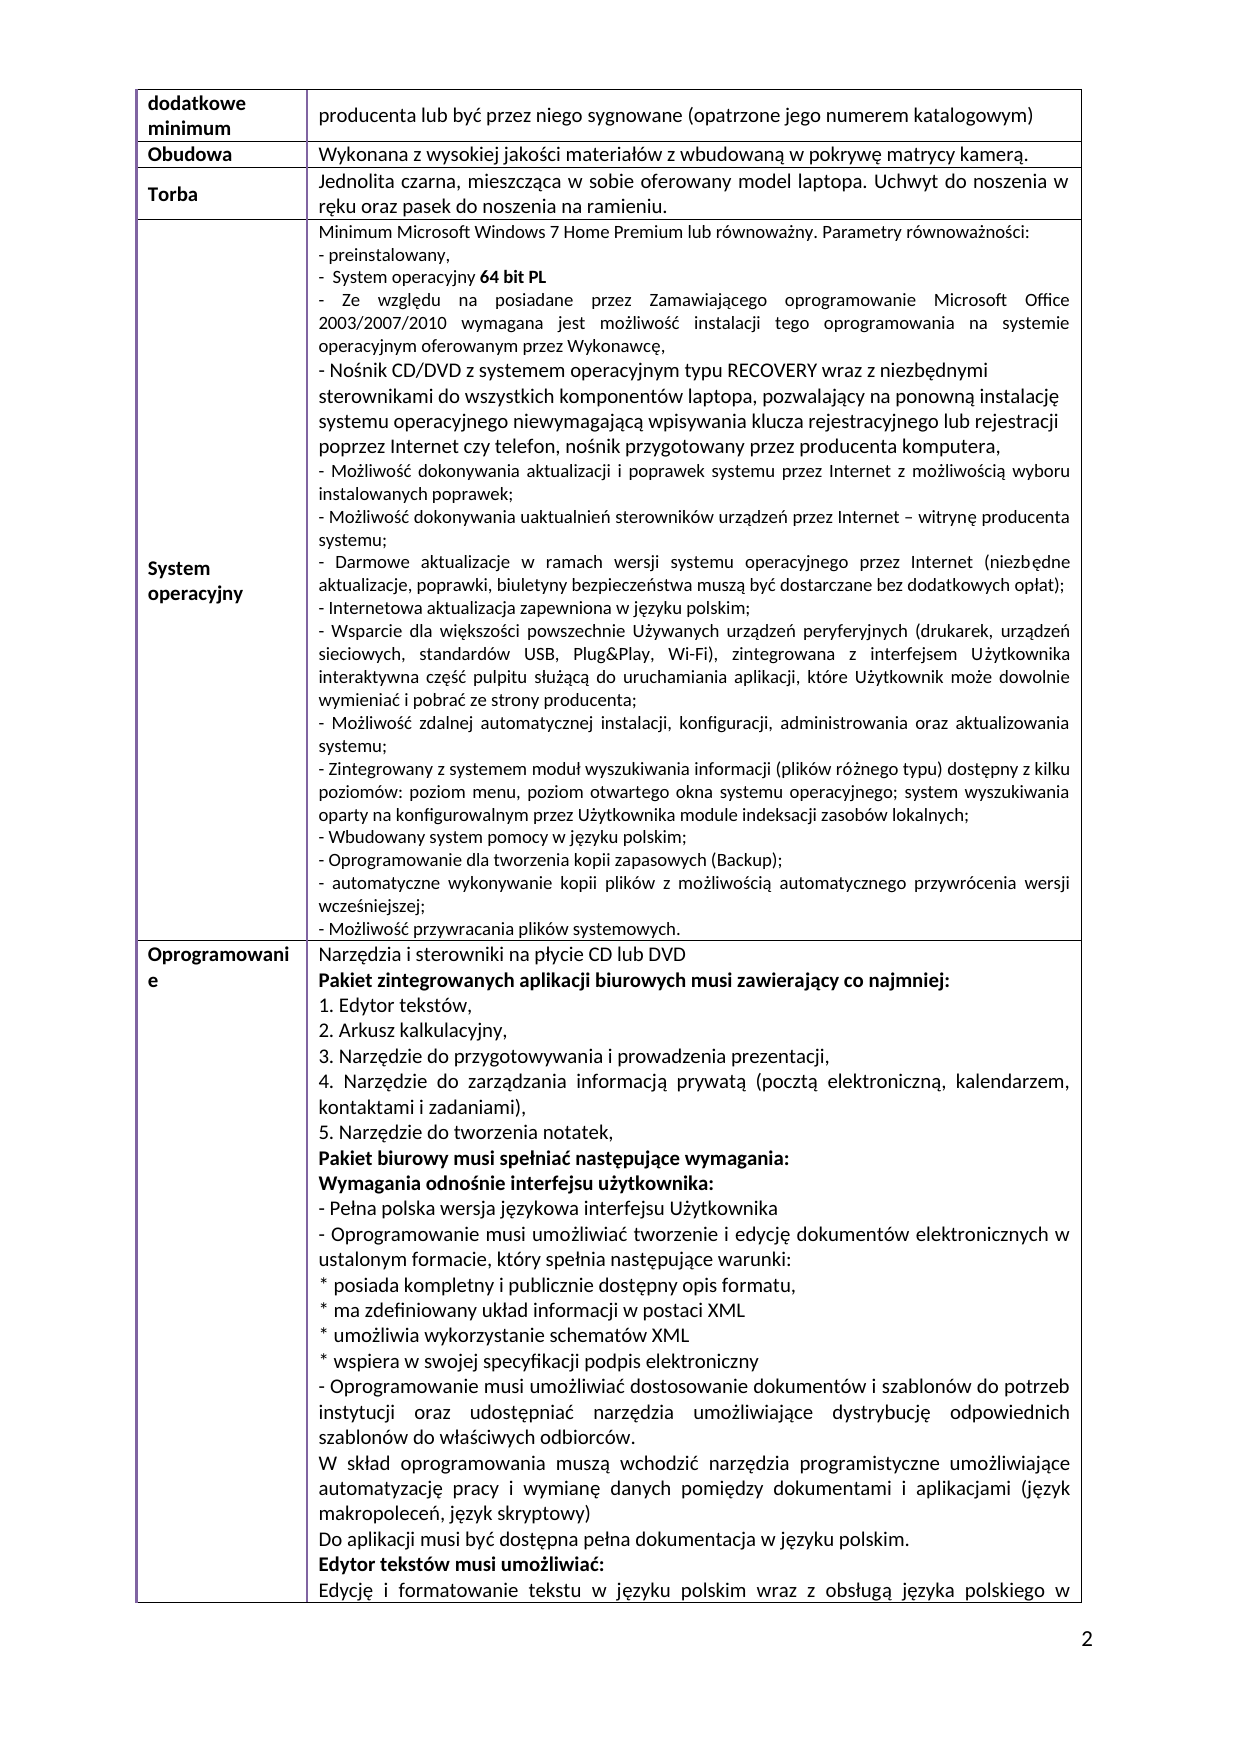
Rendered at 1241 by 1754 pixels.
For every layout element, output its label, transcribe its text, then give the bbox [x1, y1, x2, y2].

table_cell System operacyjny [138, 220, 306, 940]
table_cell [308, 90, 1081, 141]
table_cell Torba [138, 168, 306, 219]
table_cell Oprogramowanie [138, 941, 306, 1602]
table_cell Obudowa [138, 142, 306, 167]
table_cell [308, 941, 1081, 1602]
table_cell Minimum Microsoft Windows 7 Home Premium lub równoważny. Parametry równoważności: - preinstalowany, - System operacyjny 64 bit PL - Ze względu na posiadane przez Zamawiającego oprogramowanie Microsoft Office 2003/2007/2010 wymagana jest możliwość instalacji tego oprogramowania na systemie operacyjnym oferowanym przez Wykonawcę, - Nośnik CD/DVD z systemem operacyjnym typu RECOVERY wraz z niezbędnymi sterownikami do wszystkich komponentów laptopa, pozwalający na ponowną instalację systemu operacyjnego niewymagającą wpisywania klucza rejestracyjnego lub rejestracji poprzez Internet czy telefon, nośnik przygotowany przez producenta komputera, - Możliwość dokonywania aktualizacji i poprawek systemu przez Internet z możliwością wyboru instalowanych poprawek; - Możliwość dokonywania uaktualnień sterowników urządzeń przez Internet – witrynę producenta systemu; - Darmowe aktualizacje w ramach wersji systemu operacyjnego przez Internet (niezbędne aktualizacje, poprawki, biuletyny bezpieczeństwa muszą być dostarczane bez dodatkowych opłat); - Internetowa aktualizacja zapewniona w języku polskim; - Wsparcie dla większości powszechnie Używanych urządzeń peryferyjnych (drukarek, urządzeń sieciowych, standardów USB, Plug&Play, Wi-Fi), zintegrowana z interfejsem Użytkownika interaktywna część pulpitu służącą do uruchamiania aplikacji, które Użytkownik może dowolnie wymieniać i pobrać ze strony producenta; - Możliwość zdalnej automatycznej instalacji, konfiguracji, administrowania oraz aktualizowania systemu; - Zintegrowany z systemem moduł wyszukiwania informacji (plików różnego typu) dostępny z kilku poziomów: poziom menu, poziom otwartego okna systemu operacyjnego; system wyszukiwania oparty na konfigurowalnym przez Użytkownika module indeksacji zasobów lokalnych; - Wbudowany system pomocy w języku polskim; - Oprogramowanie dla tworzenia kopii zapasowych (Backup); - automatyczne wykonywanie kopii plików z możliwością automatycznego przywrócenia wersji wcześniejszej; - Możliwość przywracania plików systemowych. [308, 220, 1081, 940]
table_cell Wykonana z wysokiej jakości materiałów z wbudowaną w pokrywę matrycy kamerą. [308, 142, 1081, 167]
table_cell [138, 90, 306, 141]
table_cell Jednolita czarna, mieszcząca w sobie oferowany model laptopa. Uchwyt do noszenia w ręku oraz pasek do noszenia na ramieniu. [308, 168, 1081, 219]
